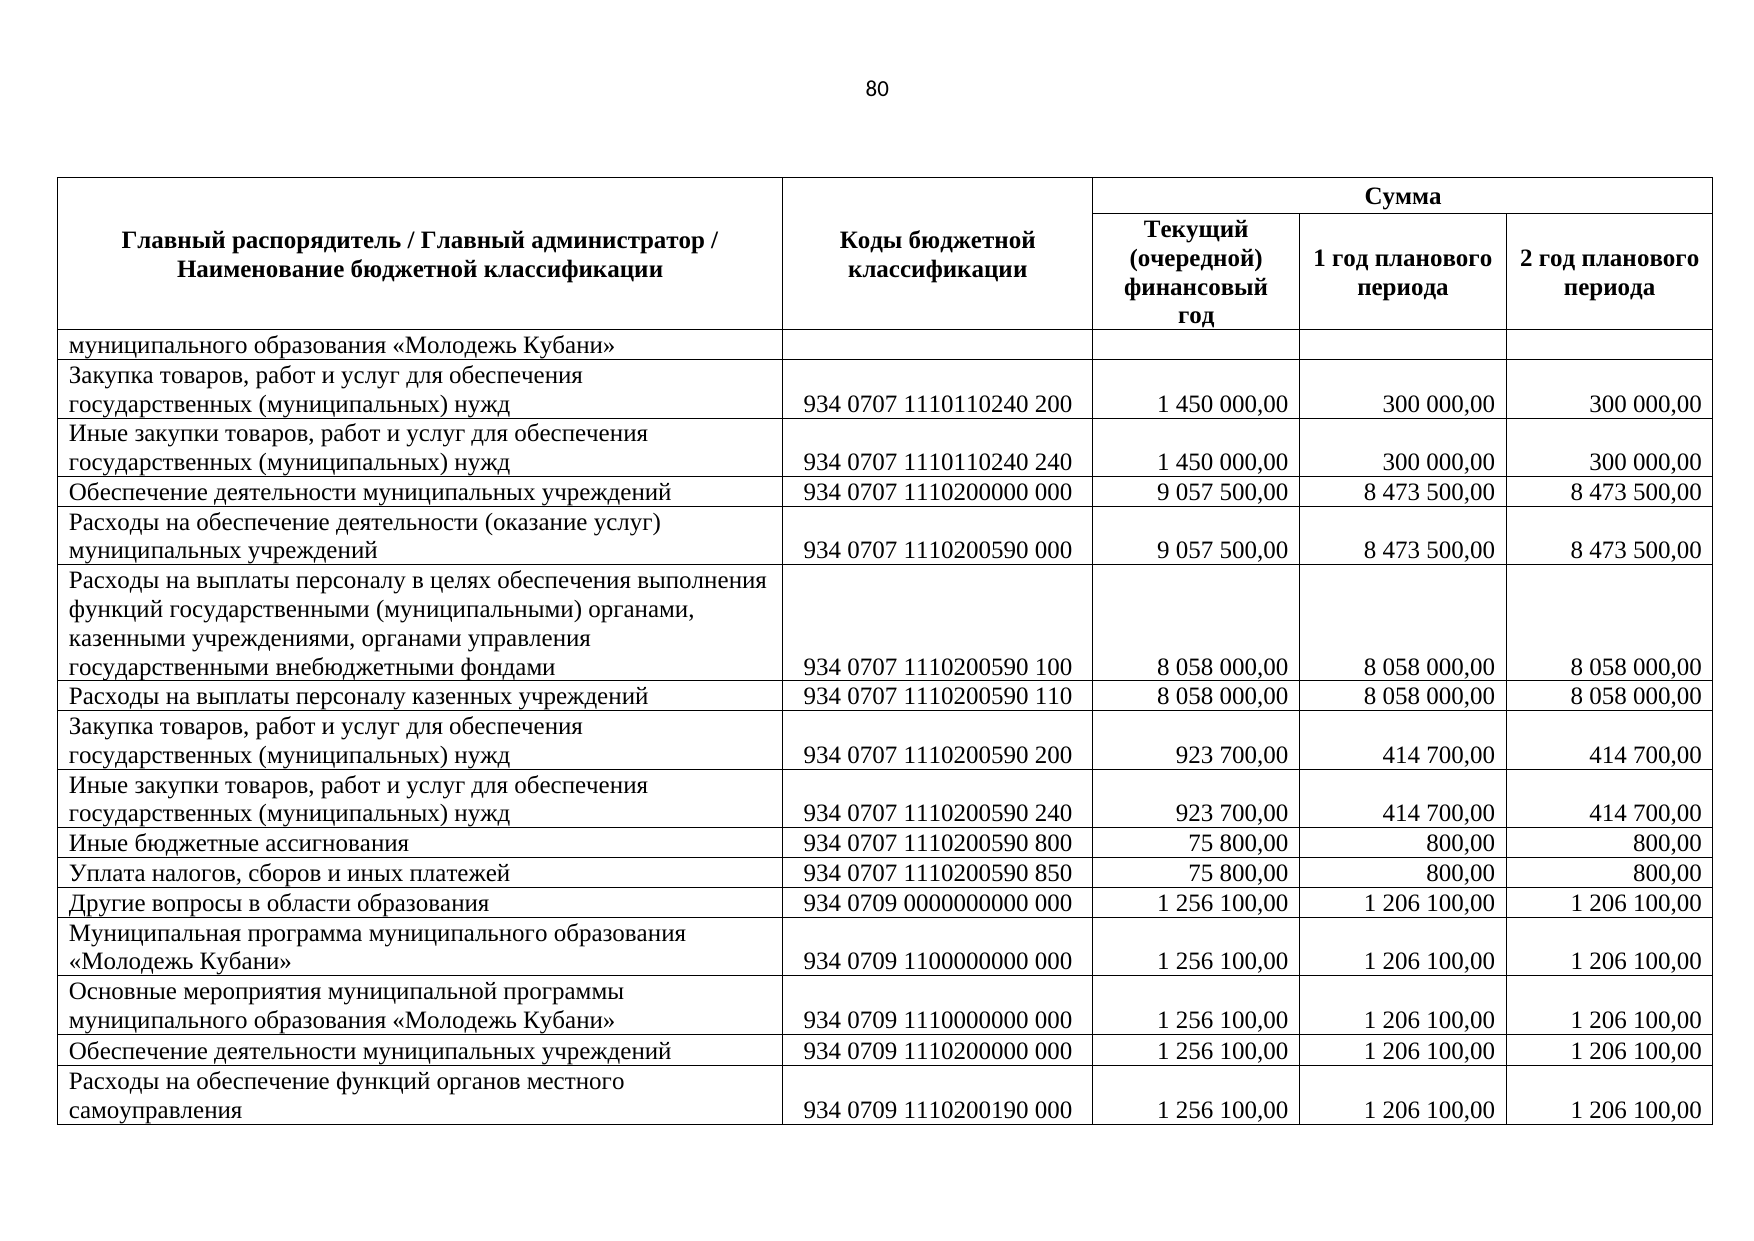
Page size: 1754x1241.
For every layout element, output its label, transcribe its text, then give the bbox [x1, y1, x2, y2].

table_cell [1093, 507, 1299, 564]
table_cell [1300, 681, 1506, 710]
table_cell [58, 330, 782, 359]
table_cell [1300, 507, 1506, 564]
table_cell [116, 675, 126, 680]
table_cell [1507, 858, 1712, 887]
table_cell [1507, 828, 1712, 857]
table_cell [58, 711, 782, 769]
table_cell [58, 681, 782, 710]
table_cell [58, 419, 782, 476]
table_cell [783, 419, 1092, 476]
table_cell Текущий (очередной) финансовый год [1093, 214, 1299, 329]
table_cell 2 год планового периода [1507, 214, 1712, 329]
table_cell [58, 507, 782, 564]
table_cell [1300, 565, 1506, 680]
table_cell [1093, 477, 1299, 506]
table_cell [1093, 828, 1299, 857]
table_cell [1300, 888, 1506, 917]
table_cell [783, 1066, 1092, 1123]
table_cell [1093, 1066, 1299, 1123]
table_header Сумма [1093, 178, 1712, 213]
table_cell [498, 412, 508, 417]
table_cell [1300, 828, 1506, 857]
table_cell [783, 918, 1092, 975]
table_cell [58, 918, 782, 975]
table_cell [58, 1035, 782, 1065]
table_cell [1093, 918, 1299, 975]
table_header Коды бюджетной классификации [783, 178, 1092, 329]
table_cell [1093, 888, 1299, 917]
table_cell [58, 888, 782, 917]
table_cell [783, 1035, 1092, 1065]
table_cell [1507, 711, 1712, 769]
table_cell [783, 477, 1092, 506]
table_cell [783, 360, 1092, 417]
table_cell 1 год планового периода [1300, 214, 1506, 329]
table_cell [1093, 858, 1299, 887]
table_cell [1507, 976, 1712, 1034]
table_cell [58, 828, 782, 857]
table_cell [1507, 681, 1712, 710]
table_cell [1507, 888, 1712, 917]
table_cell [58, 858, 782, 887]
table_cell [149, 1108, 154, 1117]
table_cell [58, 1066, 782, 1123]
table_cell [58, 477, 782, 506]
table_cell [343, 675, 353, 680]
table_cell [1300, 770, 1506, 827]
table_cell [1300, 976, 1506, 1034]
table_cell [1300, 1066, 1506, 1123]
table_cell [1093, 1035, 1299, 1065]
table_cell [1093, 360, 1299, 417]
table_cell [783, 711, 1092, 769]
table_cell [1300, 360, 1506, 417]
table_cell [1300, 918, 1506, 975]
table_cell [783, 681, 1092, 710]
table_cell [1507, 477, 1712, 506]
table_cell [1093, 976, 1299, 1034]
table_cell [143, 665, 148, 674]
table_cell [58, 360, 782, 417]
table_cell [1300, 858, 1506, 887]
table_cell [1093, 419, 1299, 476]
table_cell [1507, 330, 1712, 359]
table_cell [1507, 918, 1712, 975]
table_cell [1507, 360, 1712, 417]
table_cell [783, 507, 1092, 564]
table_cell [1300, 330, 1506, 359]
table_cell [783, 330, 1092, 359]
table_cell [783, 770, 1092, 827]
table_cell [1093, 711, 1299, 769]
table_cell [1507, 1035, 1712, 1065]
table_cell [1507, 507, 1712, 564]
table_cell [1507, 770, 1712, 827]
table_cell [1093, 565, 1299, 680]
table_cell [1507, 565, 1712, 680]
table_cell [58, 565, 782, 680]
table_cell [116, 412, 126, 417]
table_header Главный распорядитель / Главный администратор / Наименование бюджетной классификации [58, 178, 782, 329]
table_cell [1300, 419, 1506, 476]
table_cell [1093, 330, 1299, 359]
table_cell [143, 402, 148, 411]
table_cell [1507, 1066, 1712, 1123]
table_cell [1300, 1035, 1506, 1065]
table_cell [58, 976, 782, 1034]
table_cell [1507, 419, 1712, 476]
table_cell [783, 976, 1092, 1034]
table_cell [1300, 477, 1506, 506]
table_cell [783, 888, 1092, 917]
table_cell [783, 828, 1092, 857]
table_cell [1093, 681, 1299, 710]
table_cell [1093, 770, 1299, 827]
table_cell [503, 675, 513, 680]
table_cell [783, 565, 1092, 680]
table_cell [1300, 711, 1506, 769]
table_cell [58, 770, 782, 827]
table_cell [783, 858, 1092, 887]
